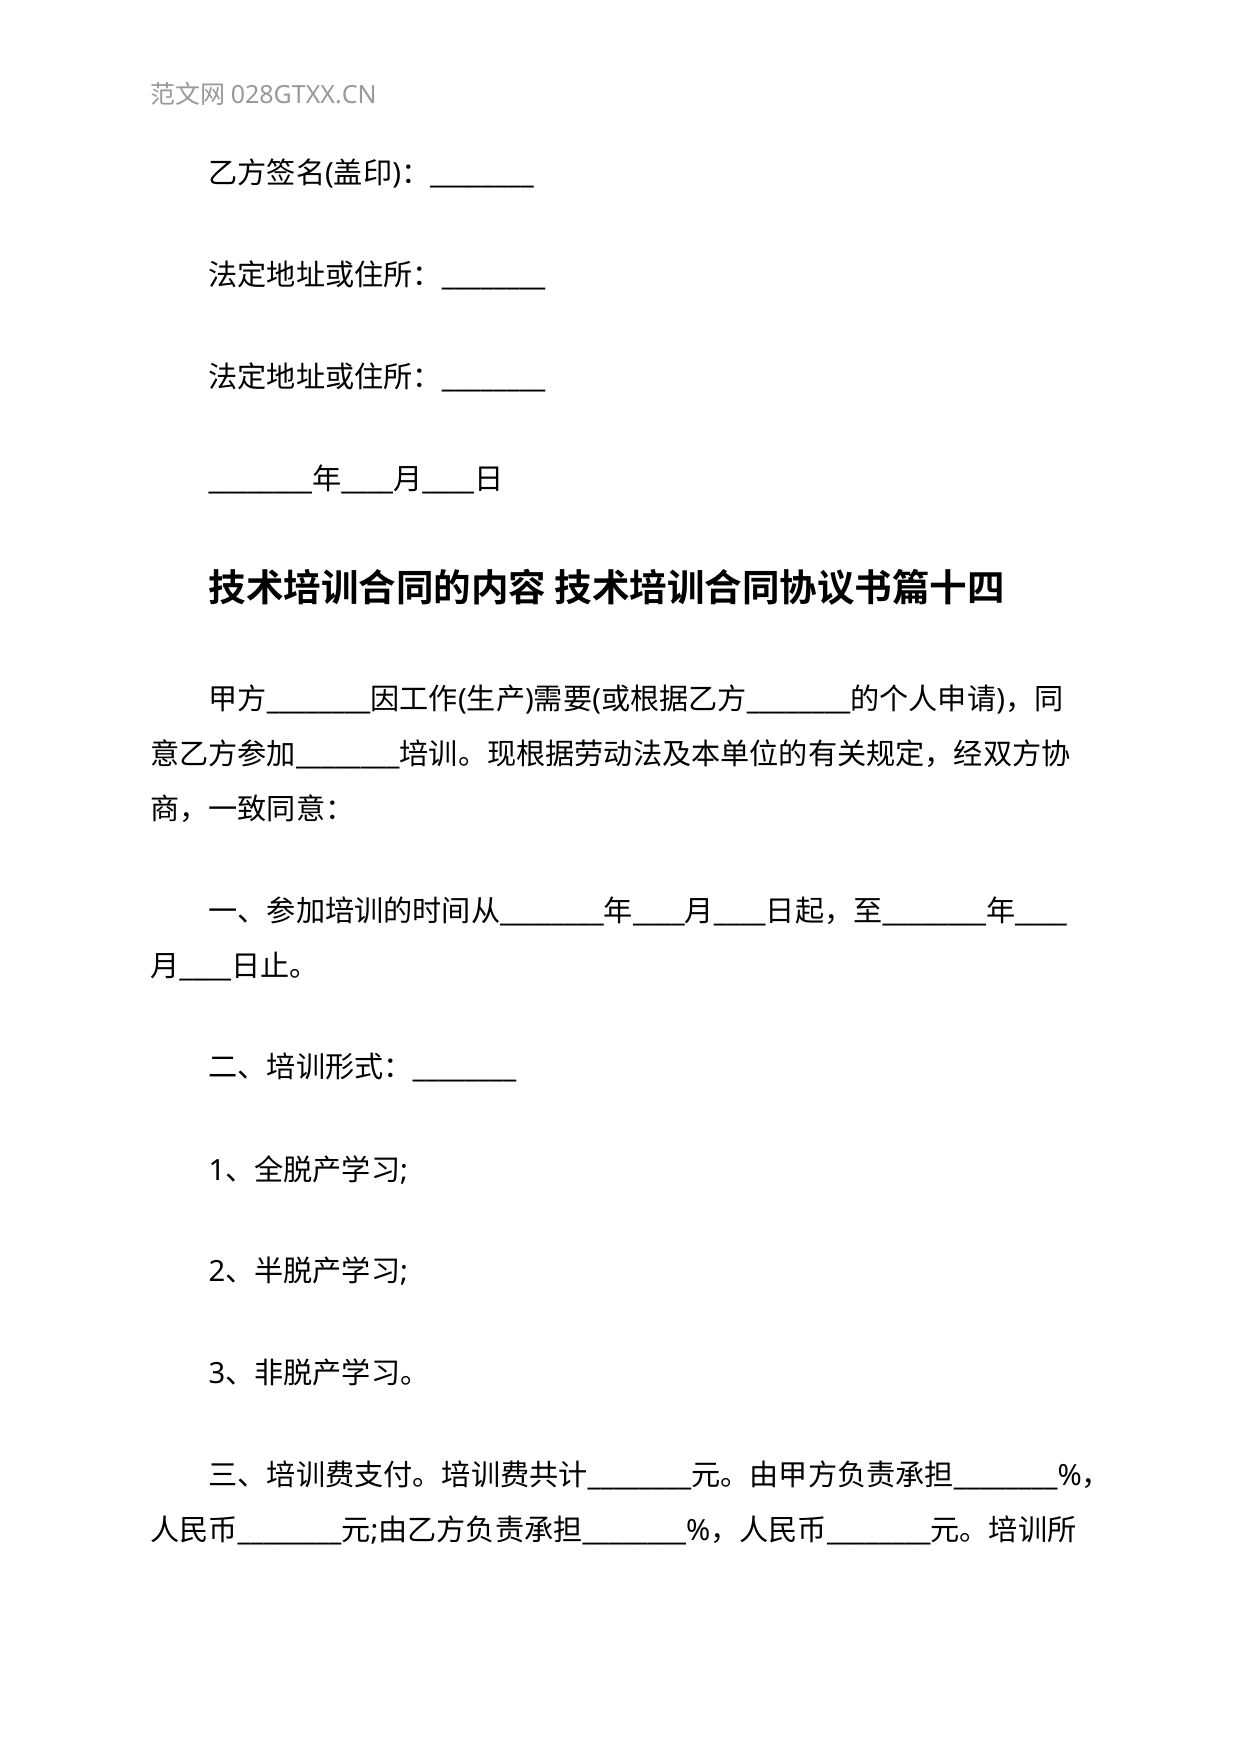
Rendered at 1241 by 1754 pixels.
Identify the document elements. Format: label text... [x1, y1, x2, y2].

text ________年____月____日 [150, 456, 1090, 498]
text 法定地址或住所：________ [150, 252, 1090, 294]
text 法定地址或住所：________ [150, 354, 1090, 396]
text 甲方________因工作(生产)需要(或根据乙方________的个人申请)，同意乙方参加________培训。现根据劳动法及本单位的有关规定，经双方协商，一致同意： [150, 675, 1090, 828]
text 技术培训合同的内容 技术培训合同协议书篇十四 [150, 558, 1090, 612]
text 二、培训形式：________ [150, 1044, 1090, 1086]
text 3、非脱产学习。 [150, 1350, 1090, 1392]
text 1、全脱产学习; [150, 1146, 1090, 1188]
text 乙方签名(盖印)：________ [150, 150, 1090, 192]
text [150, 1452, 1090, 1549]
text 2、半脱产学习; [150, 1248, 1090, 1290]
text 一、参加培训的时间从________年____月____日起，至________年____月____日止。 [150, 887, 1090, 984]
